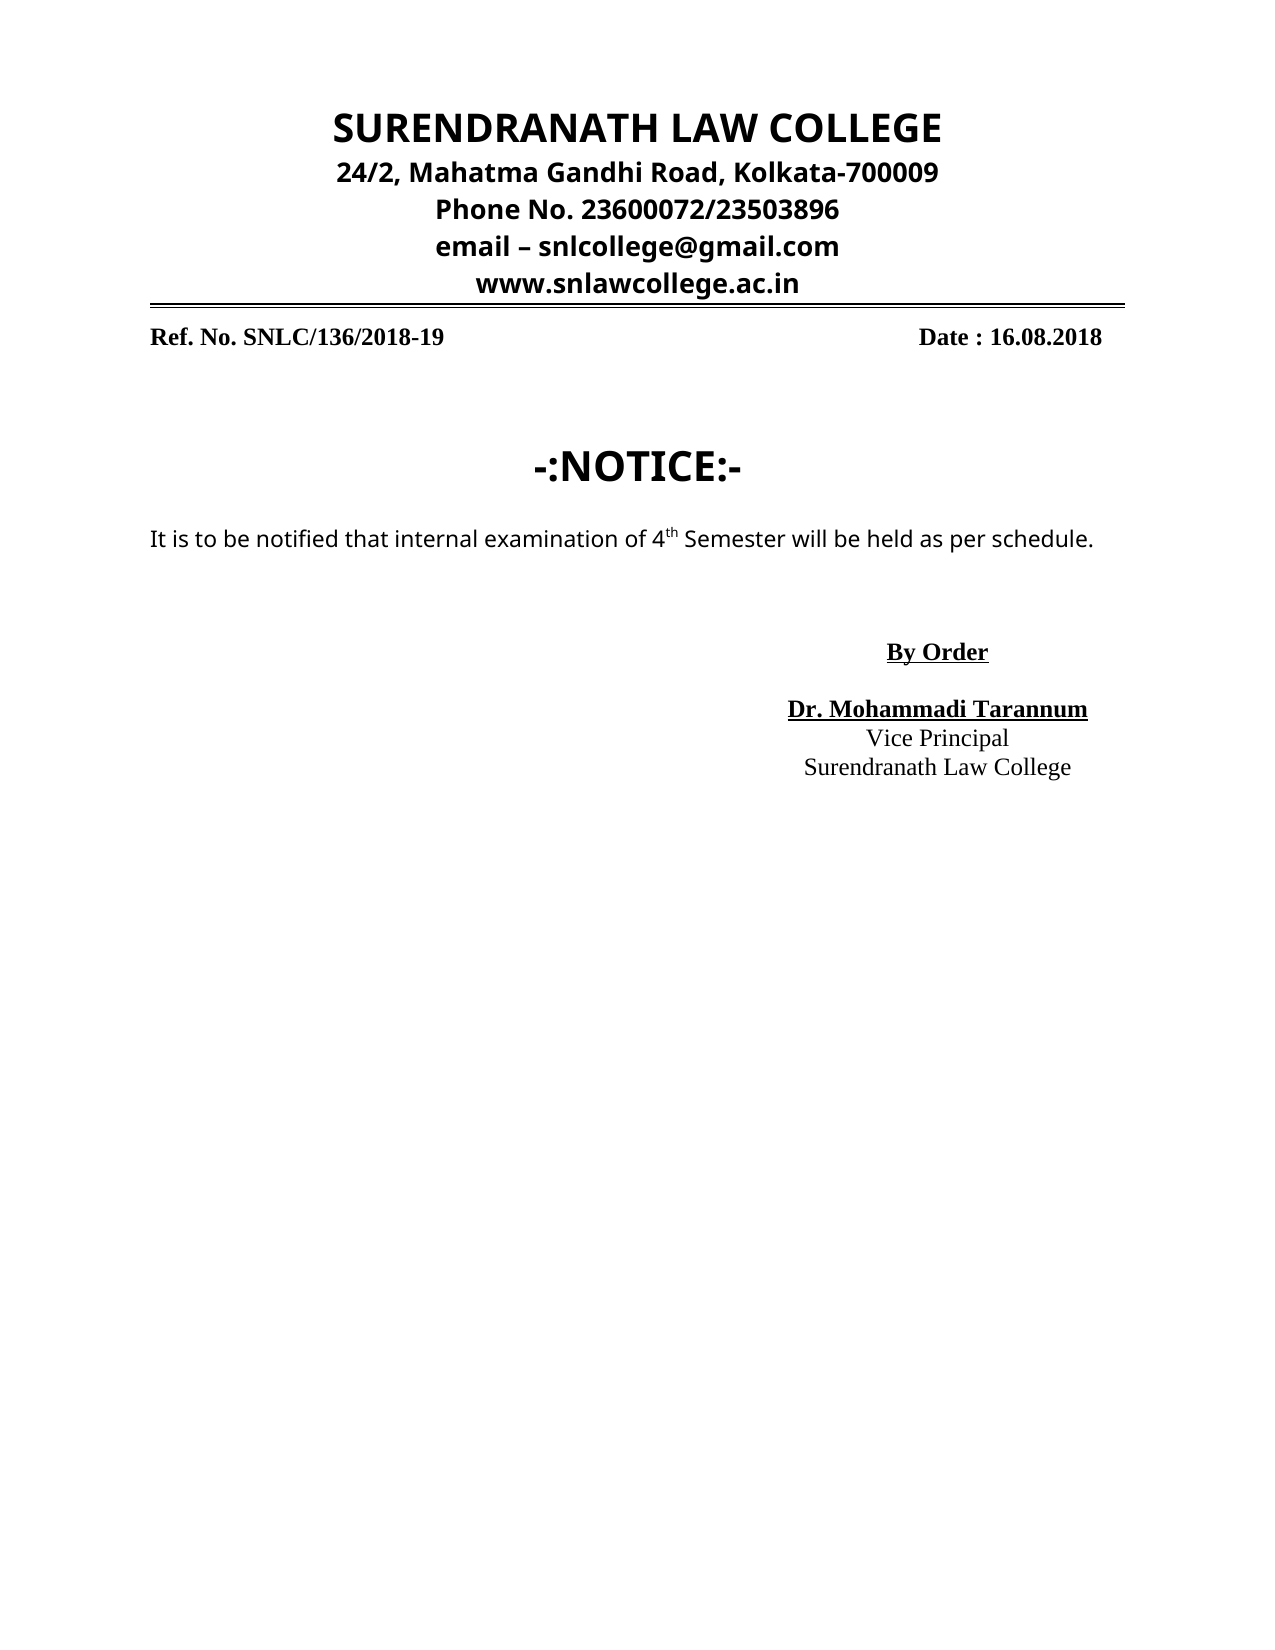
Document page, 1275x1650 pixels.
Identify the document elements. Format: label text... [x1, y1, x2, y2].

text Surendranath Law College [750, 752, 1125, 780]
text email – snlcollege@gmail.com [150, 228, 1125, 264]
text SURENDRANATH LAW COLLEGE [150, 100, 1125, 154]
text www.snlawcollege.ac.in [150, 264, 1125, 303]
text -:NOTICE:- [150, 437, 1125, 494]
text It is to be notified that internal examination of 4th Semester will be held as per schedule. [150, 523, 1125, 554]
text Phone No. 23600072/23503896 [150, 191, 1125, 228]
text Dr. Mohammadi Tarannum [750, 694, 1125, 723]
text Vice Principal [750, 723, 1125, 752]
text By Order [750, 637, 1125, 665]
text Ref. No. SNLC/136/2018-19 Date : 16.08.2018 [150, 322, 1125, 351]
text 24/2, Mahatma Gandhi Road, Kolkata-700009 [150, 154, 1125, 191]
